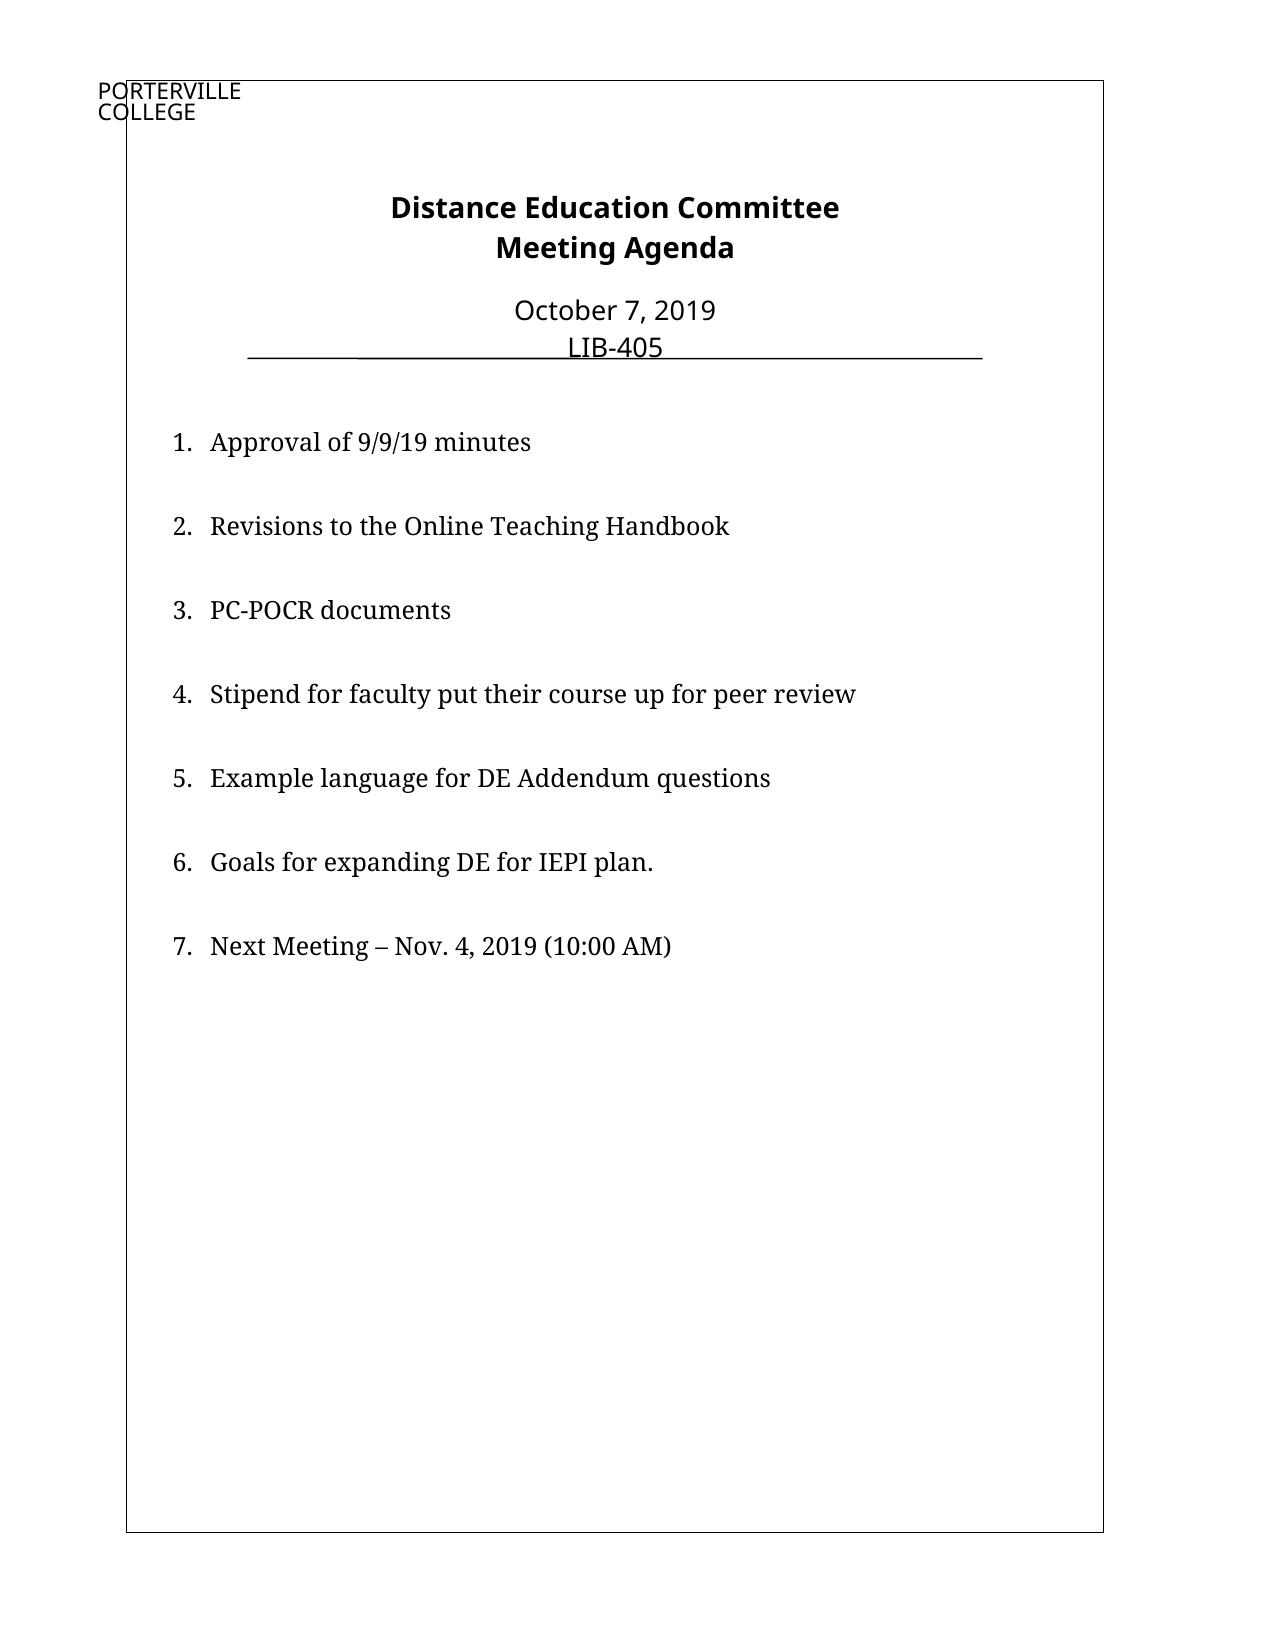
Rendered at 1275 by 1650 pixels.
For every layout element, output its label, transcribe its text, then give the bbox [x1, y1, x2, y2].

list Approval of 9/9/19 minutes [172, 425, 1095, 459]
subtitle Distance Education Committee Meeting Agenda [135, 187, 1095, 267]
subtitle October 7, 2019 LIB-405 [135, 292, 1095, 366]
list Stipend for faculty put their course up for peer review [172, 677, 1095, 711]
list Example language for DE Addendum questions [172, 761, 1095, 795]
list Revisions to the Online Teaching Handbook [172, 509, 1095, 543]
list PC-POCR documents [172, 593, 1095, 627]
list Next Meeting – Nov. 4, 2019 (10:00 AM) [172, 929, 1095, 963]
list Goals for expanding DE for IEPI plan. [172, 845, 1095, 879]
